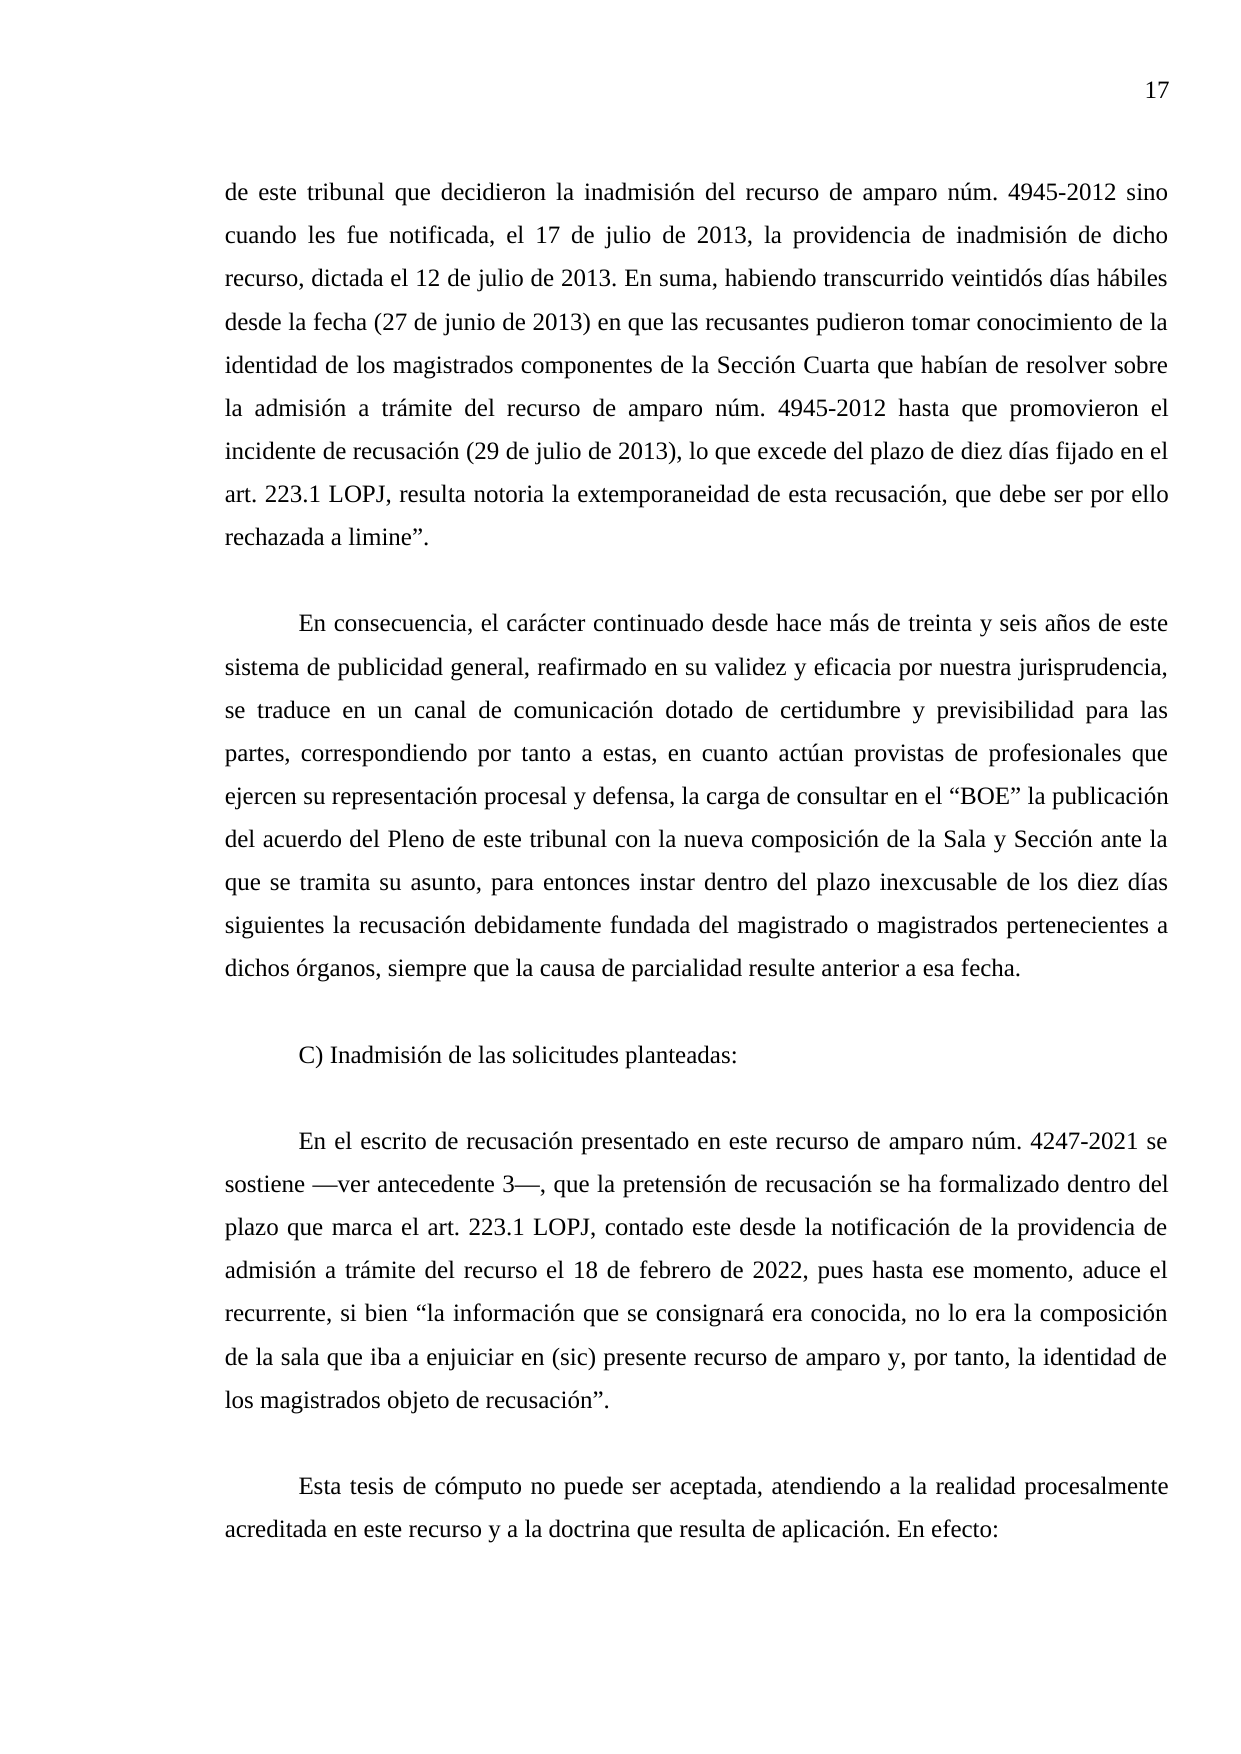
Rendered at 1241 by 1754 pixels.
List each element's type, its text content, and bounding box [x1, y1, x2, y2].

text En el escrito de recusación presentado en este recurso de amparo núm. 4247-2021 se sostiene —ver antecedente 3—, que la pretensión de recusación se ha formalizado dentro del plazo que marca el art. 223.1 LOPJ, contado este desde la notificación de la providencia de admisión a trámite del recurso el 18 de febrero de 2022, pues hasta ese momento, aduce el recurrente, si bien “la información que se consignará era conocida, no lo era la composición de la sala que iba a enjuiciar en (sic) presente recurso de amparo y, por tanto, la identidad de los magistrados objeto de recusación”. [224, 1126, 1169, 1413]
text Esta tesis de cómputo no puede ser aceptada, atendiendo a la realidad procesalmente acreditada en este recurso y a la doctrina que resulta de aplicación. En efecto: [224, 1471, 1169, 1543]
text C) Inadmisión de las solicitudes planteadas: [224, 1040, 1169, 1068]
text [224, 177, 1169, 551]
text En consecuencia, el carácter continuado desde hace más de treinta y seis años de este sistema de publicidad general, reafirmado en su validez y eficacia por nuestra jurisprudencia, se traduce en un canal de comunicación dotado de certidumbre y previsibilidad para las partes, correspondiendo por tanto a estas, en cuanto actúan provistas de profesionales que ejercen su representación procesal y defensa, la carga de consultar en el “BOE” la publicación del acuerdo del Pleno de este tribunal con la nueva composición de la Sala y Sección ante la que se tramita su asunto, para entonces instar dentro del plazo inexcusable de los diez días siguientes la recusación debidamente fundada del magistrado o magistrados pertenecientes a dichos órganos, siempre que la causa de parcialidad resulte anterior a esa fecha. [224, 608, 1169, 982]
